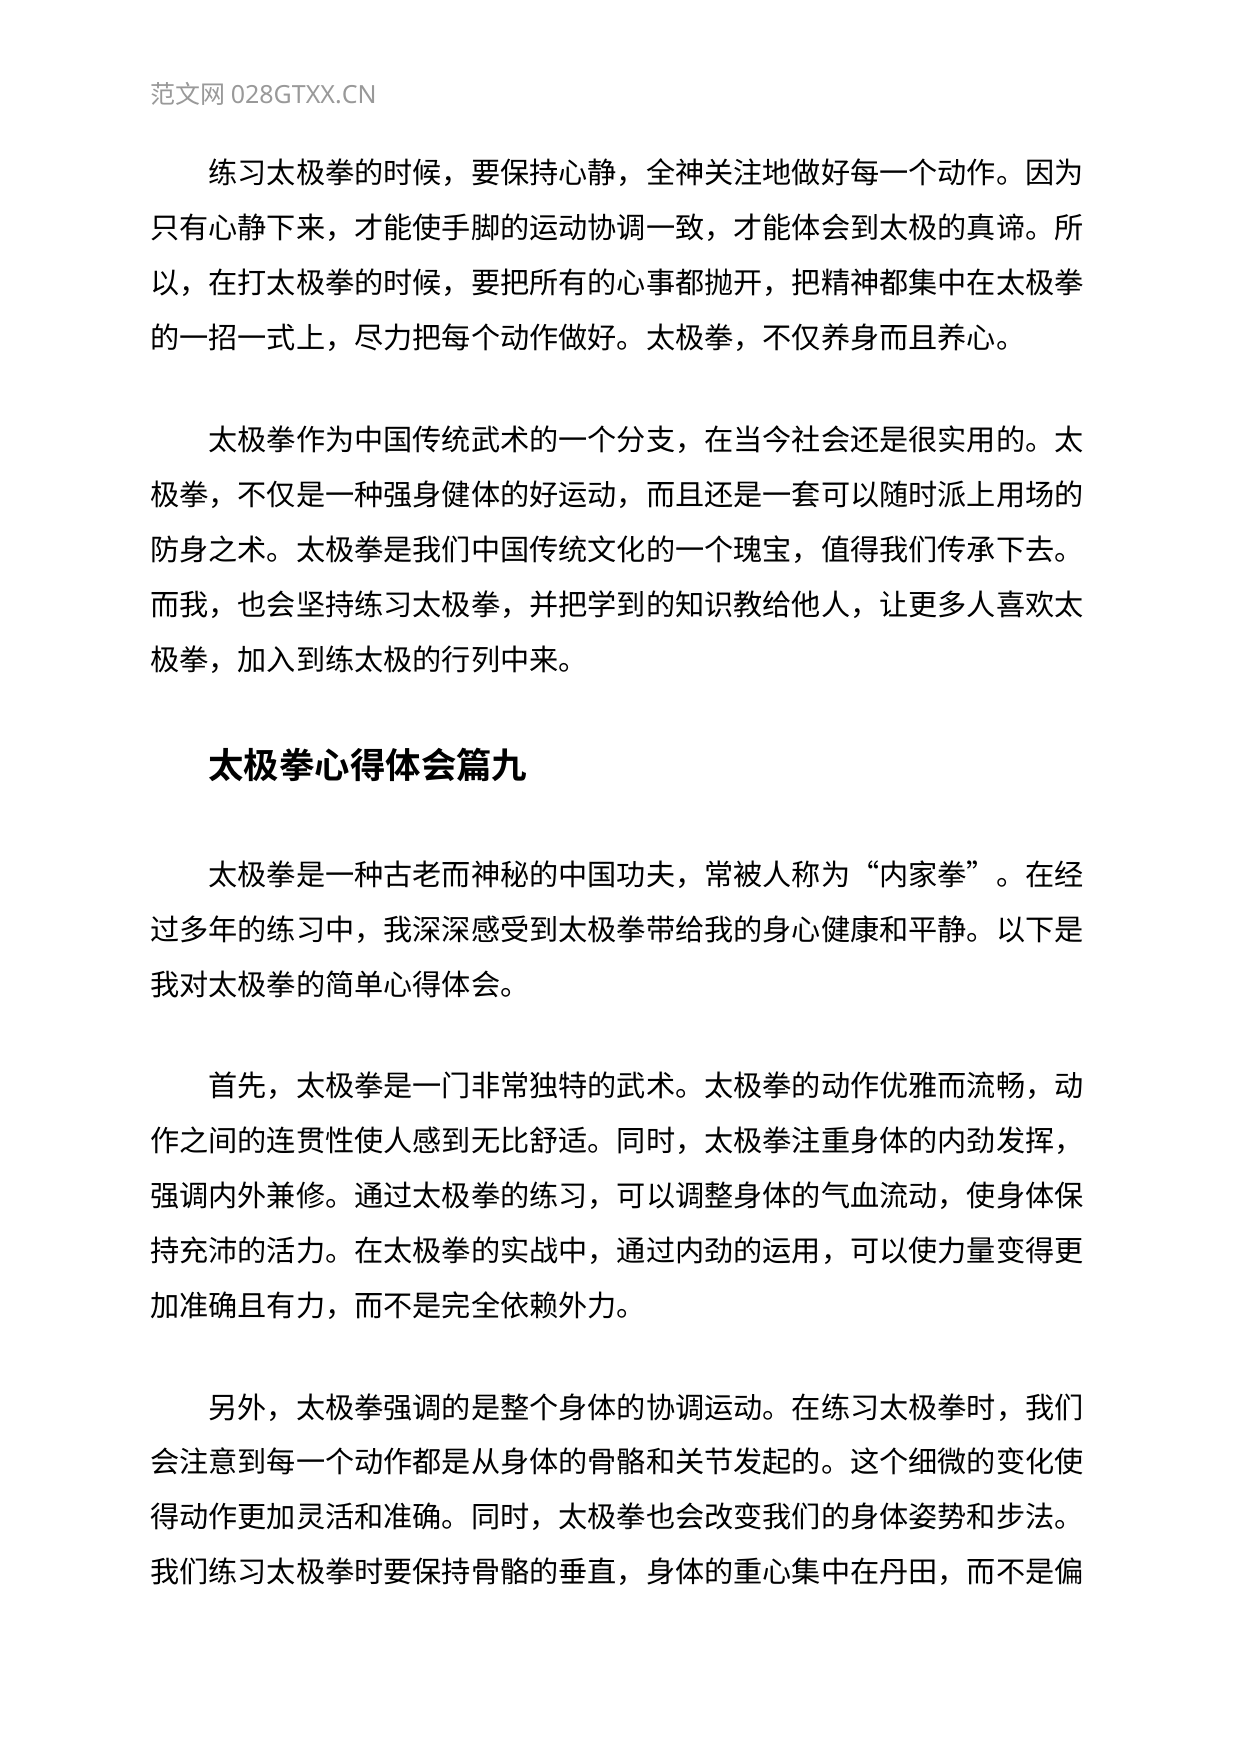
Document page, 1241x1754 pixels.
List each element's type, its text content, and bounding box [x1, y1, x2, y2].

text 太极拳心得体会篇九 [150, 738, 1090, 789]
text 太极拳是一种古老而神秘的中国功夫，常被人称为“内家拳”。在经过多年的练习中，我深深感受到太极拳带给我的身心健康和平静。以下是我对太极拳的简单心得体会。 [150, 851, 1090, 1003]
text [150, 1384, 1090, 1591]
text 太极拳作为中国传统武术的一个分支，在当今社会还是很实用的。太极拳，不仅是一种强身健体的好运动，而且还是一套可以随时派上用场的防身之术。太极拳是我们中国传统文化的一个瑰宝，值得我们传承下去。而我，也会坚持练习太极拳，并把学到的知识教给他人，让更多人喜欢太极拳，加入到练太极的行列中来。 [150, 416, 1090, 678]
text 练习太极拳的时候，要保持心静，全神关注地做好每一个动作。因为只有心静下来，才能使手脚的运动协调一致，才能体会到太极的真谛。所以，在打太极拳的时候，要把所有的心事都抛开，把精神都集中在太极拳的一招一式上，尽力把每个动作做好。太极拳，不仅养身而且养心。 [150, 150, 1090, 357]
text 首先，太极拳是一门非常独特的武术。太极拳的动作优雅而流畅，动作之间的连贯性使人感到无比舒适。同时，太极拳注重身体的内劲发挥，强调内外兼修。通过太极拳的练习，可以调整身体的气血流动，使身体保持充沛的活力。在太极拳的实战中，通过内劲的运用，可以使力量变得更加准确且有力，而不是完全依赖外力。 [150, 1063, 1090, 1325]
